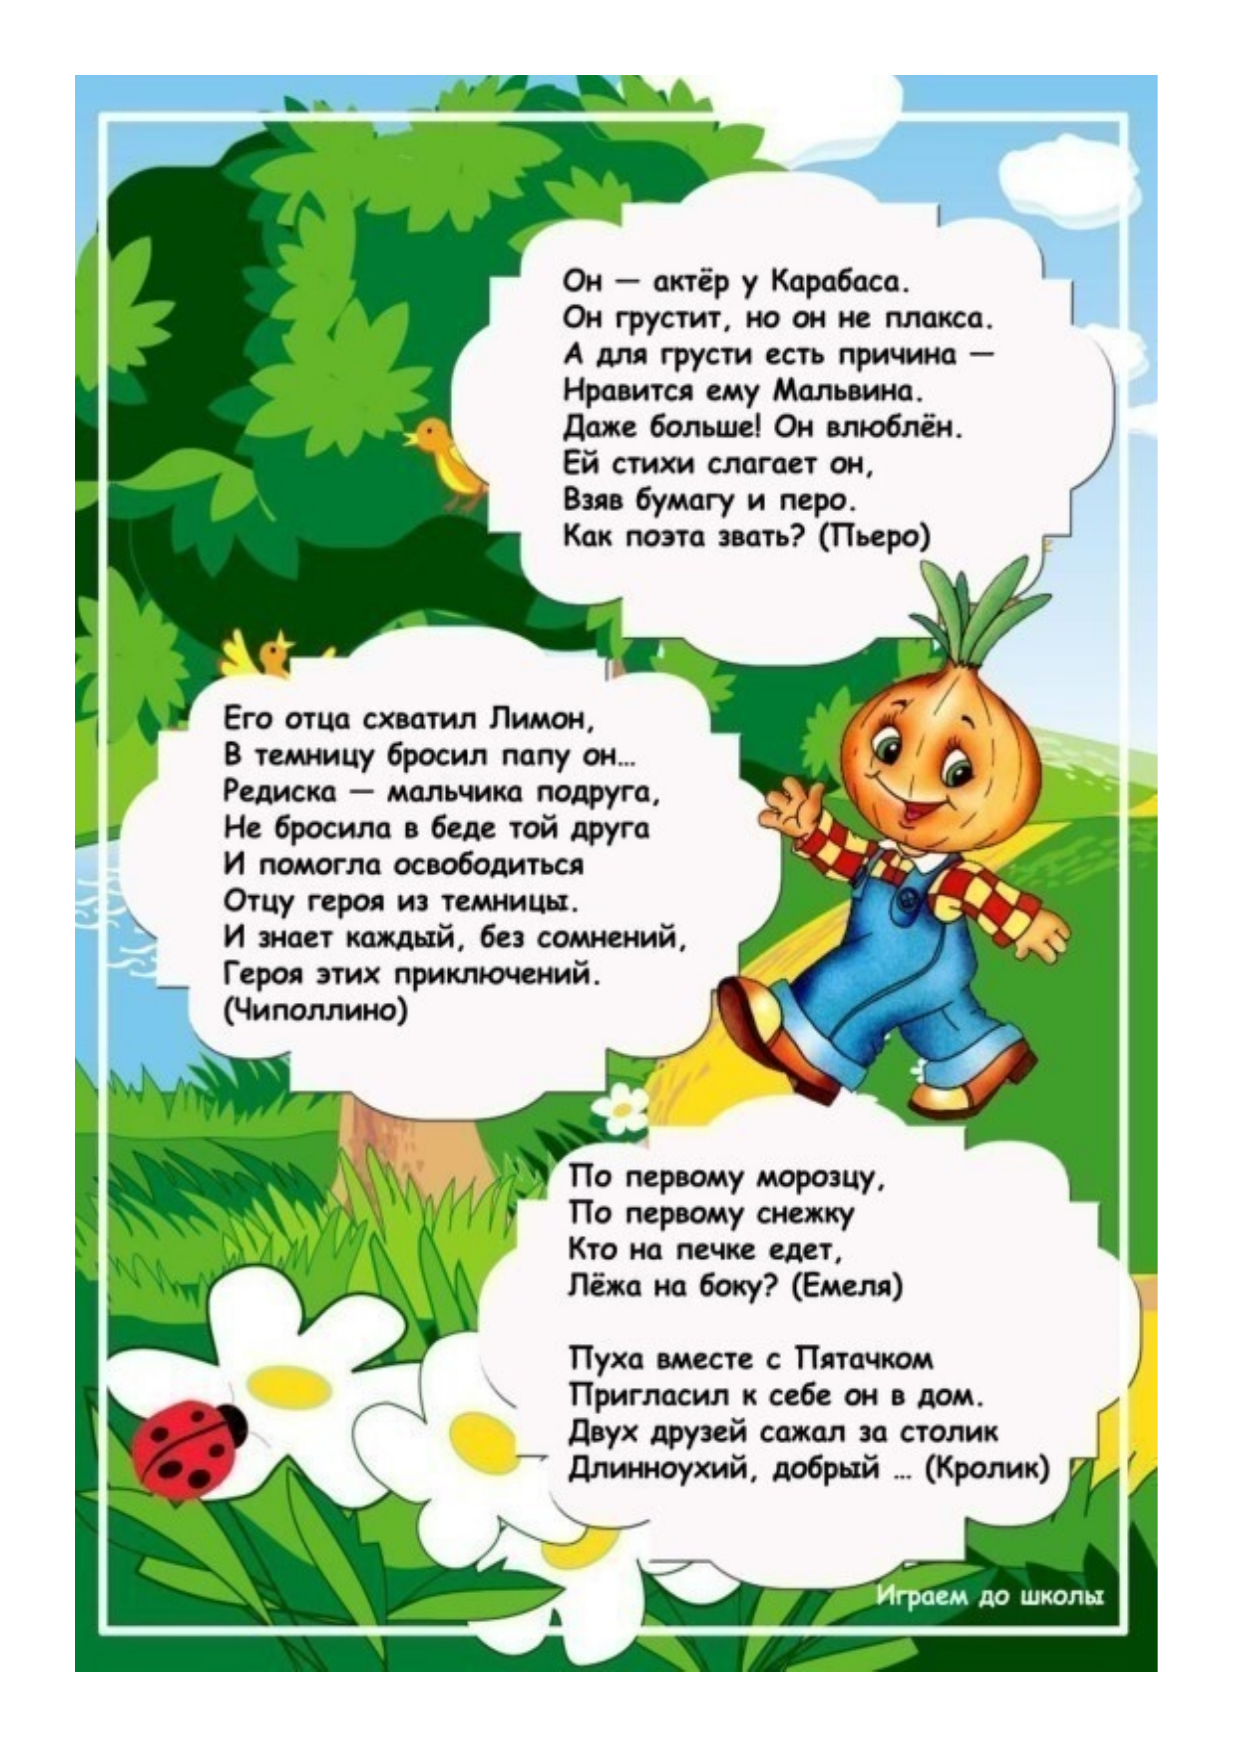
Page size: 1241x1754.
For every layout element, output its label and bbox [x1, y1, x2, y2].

picture [75, 75, 1158, 1672]
